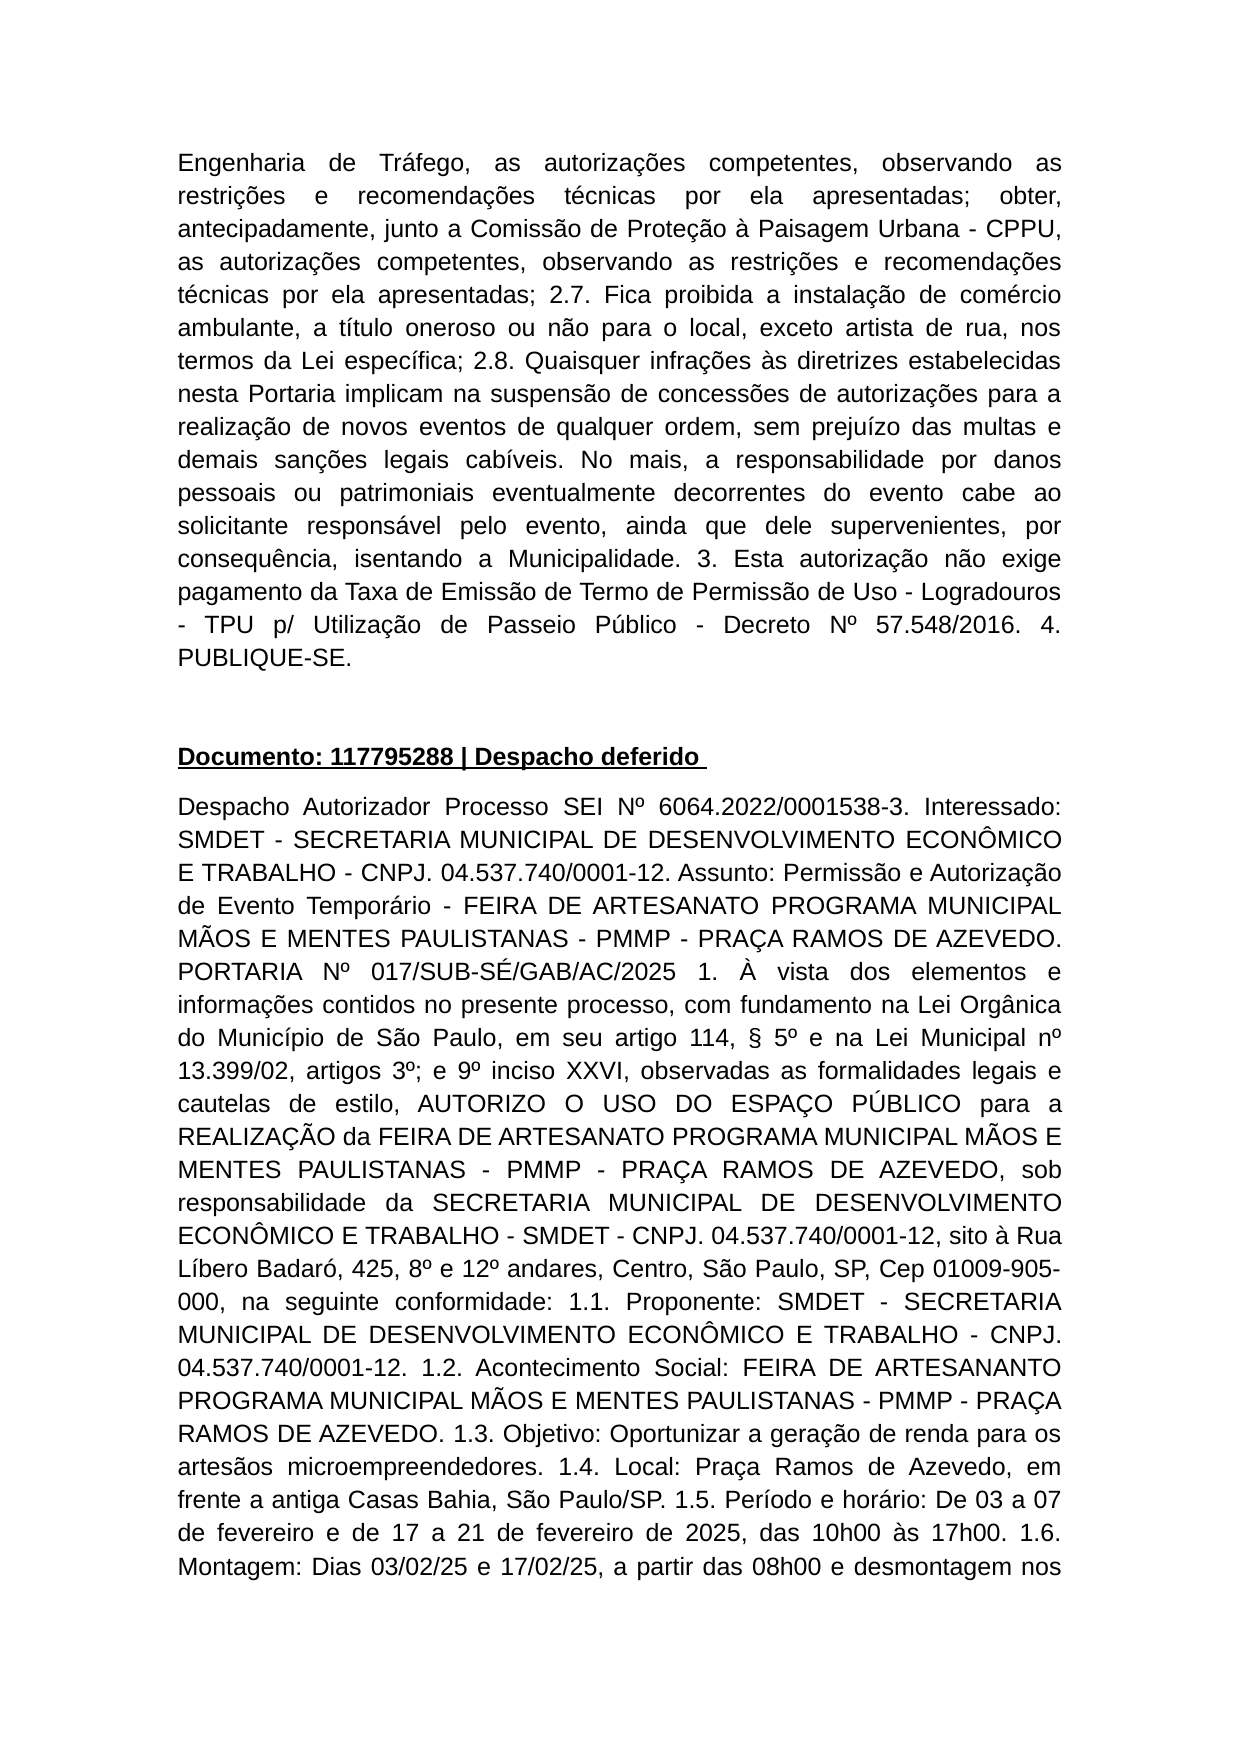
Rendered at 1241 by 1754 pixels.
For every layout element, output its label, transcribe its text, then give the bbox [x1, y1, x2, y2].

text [177, 148, 1063, 672]
text Documento: 117795288 | Despacho deferido [177, 742, 1063, 771]
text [177, 792, 1063, 1580]
